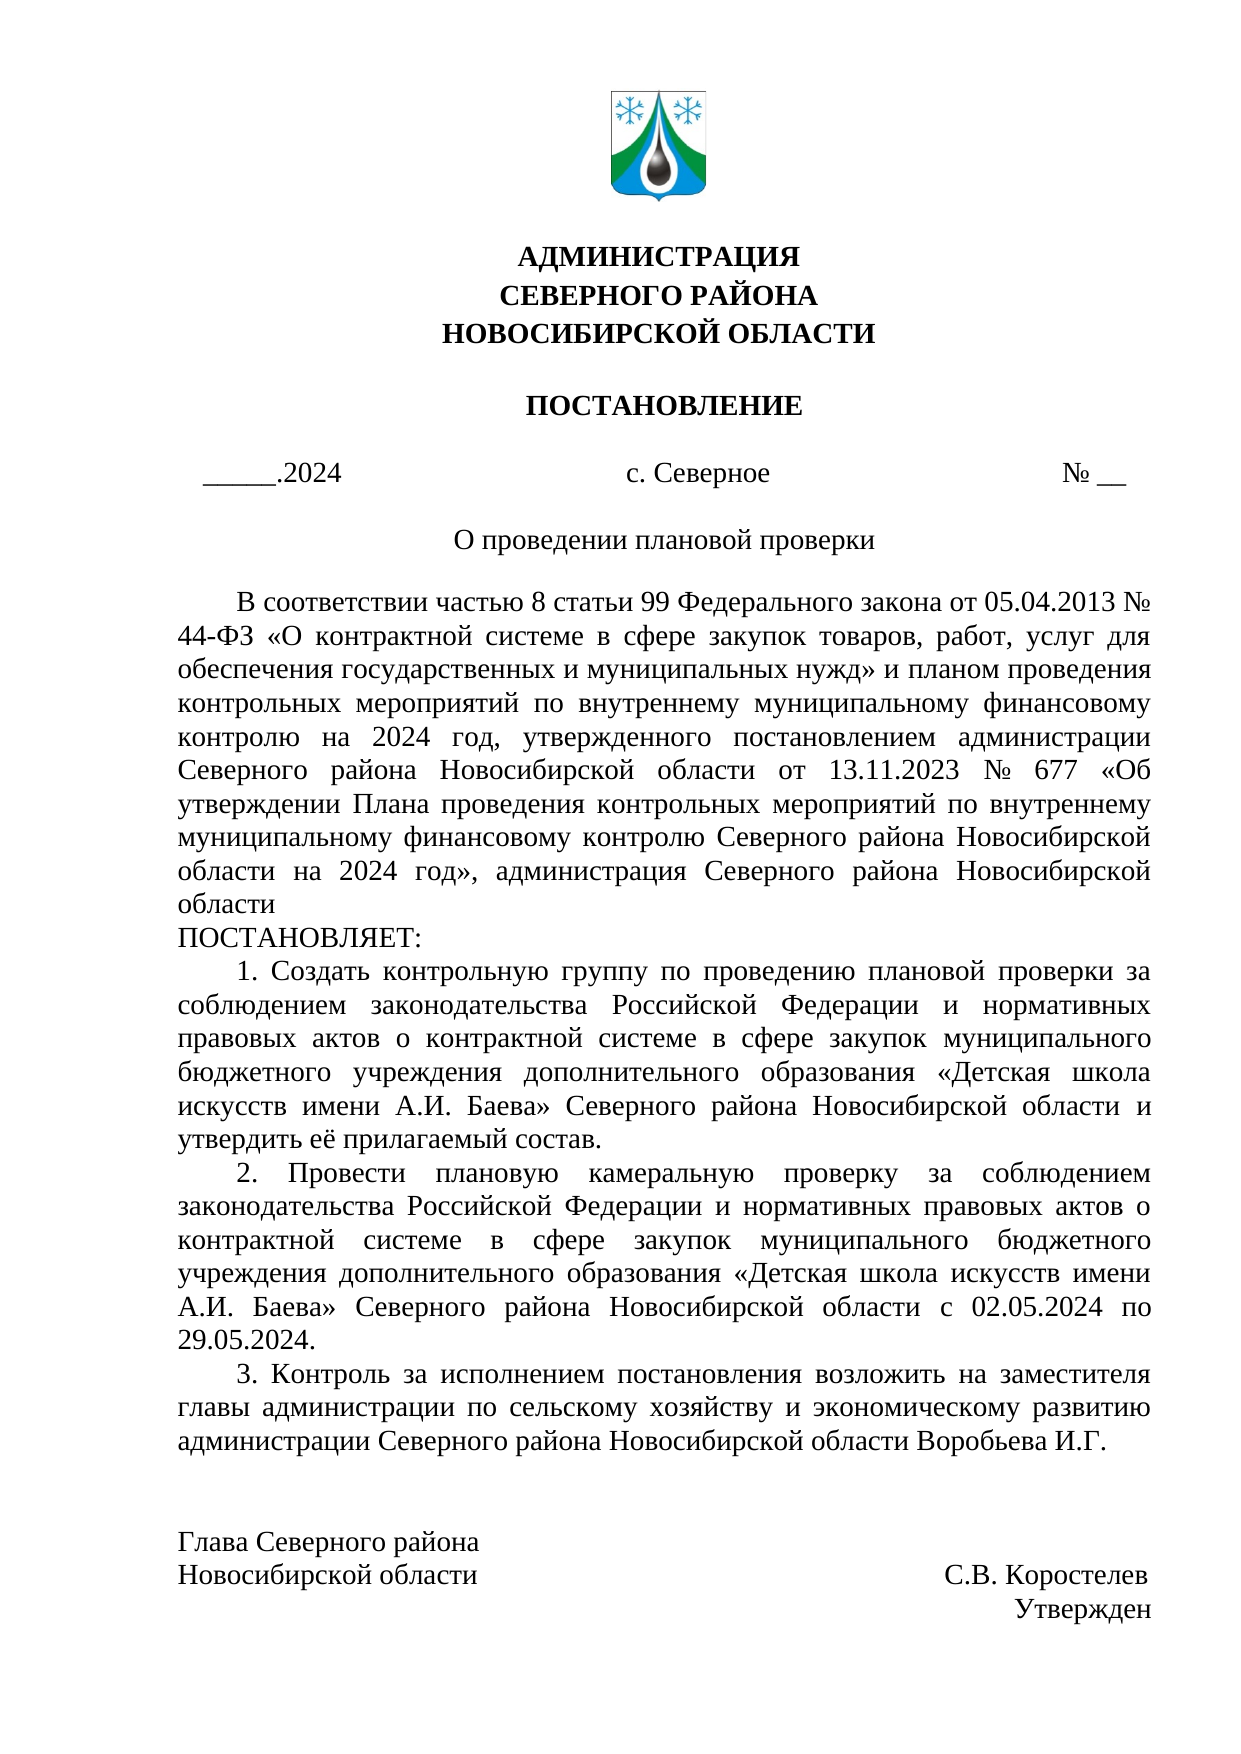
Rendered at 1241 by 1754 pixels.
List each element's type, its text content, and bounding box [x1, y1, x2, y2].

text _____.2024 с. Северное № __ [177, 455, 1152, 489]
text ПОСТАНОВЛЕНИЕ [177, 388, 1152, 422]
text ПОСТАНОВЛЯЕТ: [177, 920, 1152, 953]
text 3. Контроль за исполнением постановления возложить на заместителя главы администрации по сельскому хозяйству и экономическому развитию администрации Северного района Новосибирской области Воробьева И.Г. [177, 1356, 1152, 1457]
text Утвержден [177, 1591, 1152, 1624]
text Новосибирской области С.В. Коростелев [177, 1557, 1152, 1591]
text 2. Провести плановую камеральную проверку за соблюдением законодательства Российской Федерации и нормативных правовых актов о контрактной системе в сфере закупок муниципального бюджетного учреждения дополнительного образования «Детская школа искусств имени А.И. Баева» Северного района Новосибирской области с 02.05.2024 по 29.05.2024. [177, 1155, 1152, 1356]
text Глава Северного района [177, 1524, 1152, 1557]
text В соответствии частью 8 статьи 99 Федерального закона от 05.04.2013 № 44-ФЗ «О контрактной системе в сфере закупок товаров, работ, услуг для обеспечения государственных и муниципальных нужд» и планом проведения контрольных мероприятий по внутреннему муниципальному финансовому контролю на 2024 год, утвержденного постановлением администрации Северного района Новосибирской области от 13.11.2023 № 677 «Об утверждении Плана проведения контрольных мероприятий по внутреннему муниципальному финансовому контролю Северного района Новосибирской области на 2024 год», администрация Северного района Новосибирской области [177, 584, 1152, 920]
text 1. Создать контрольную группу по проведению плановой проверки за соблюдением законодательства Российской Федерации и нормативных правовых актов о контрактной системе в сфере закупок муниципального бюджетного учреждения дополнительного образования «Детская школа искусств имени А.И. Баева» Северного района Новосибирской области и утвердить её прилагаемый состав. [177, 953, 1152, 1155]
text О проведении плановой проверки [177, 522, 1152, 556]
picture [611, 88, 707, 202]
table_header [402, 89, 927, 388]
